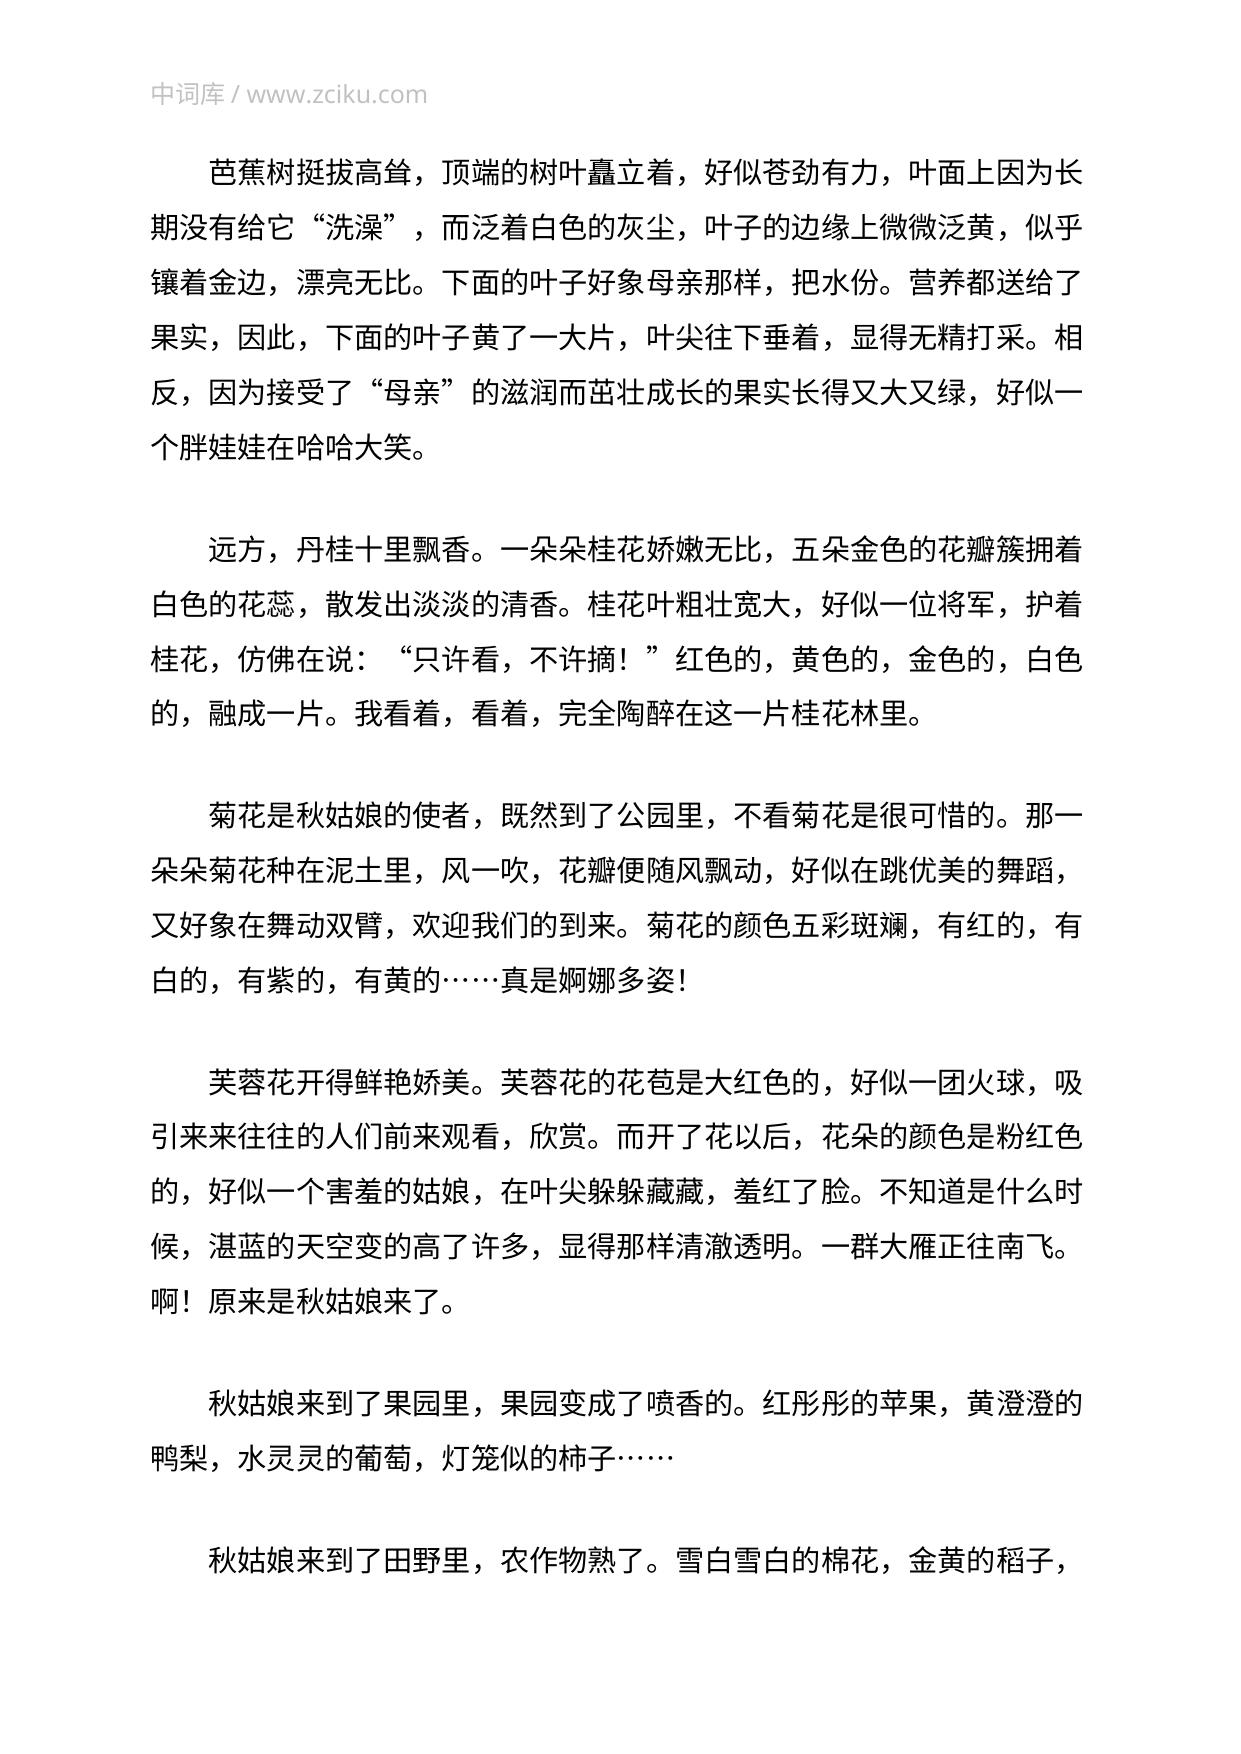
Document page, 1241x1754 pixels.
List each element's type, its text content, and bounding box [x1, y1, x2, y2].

text 秋姑娘来到了果园里，果园变成了喷香的。红彤彤的苹果，黄澄澄的鸭梨，水灵灵的葡萄，灯笼似的柿子…… [150, 1381, 1090, 1478]
text 菊花是秋姑娘的使者，既然到了公园里，不看菊花是很可惜的。那一朵朵菊花种在泥土里，风一吹，花瓣便随风飘动，好似在跳优美的舞蹈，又好象在舞动双臂，欢迎我们的到来。菊花的颜色五彩斑斓，有红的，有白的，有紫的，有黄的……真是婀娜多姿！ [150, 793, 1090, 1000]
text 芭蕉树挺拔高耸，顶端的树叶矗立着，好似苍劲有力，叶面上因为长期没有给它“洗澡”，而泛着白色的灰尘，叶子的边缘上微微泛黄，似乎镶着金边，漂亮无比。下面的叶子好象母亲那样，把水份。营养都送给了果实，因此，下面的叶子黄了一大片，叶尖往下垂着，显得无精打采。相反，因为接受了“母亲”的滋润而茁壮成长的果实长得又大又绿，好似一个胖娃娃在哈哈大笑。 [150, 150, 1090, 467]
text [150, 1537, 1090, 1579]
text 芙蓉花开得鲜艳娇美。芙蓉花的花苞是大红色的，好似一团火球，吸引来来往往的人们前来观看，欣赏。而开了花以后，花朵的颜色是粉红色的，好似一个害羞的姑娘，在叶尖躲躲藏藏，羞红了脸。不知道是什么时候，湛蓝的天空变的高了许多，显得那样清澈透明。一群大雁正往南飞。啊！原来是秋姑娘来了。 [150, 1059, 1090, 1321]
text 远方，丹桂十里飘香。一朵朵桂花娇嫩无比，五朵金色的花瓣簇拥着白色的花蕊，散发出淡淡的清香。桂花叶粗壮宽大，好似一位将军，护着桂花，仿佛在说：“只许看，不许摘！”红色的，黄色的，金色的，白色的，融成一片。我看着，看着，完全陶醉在这一片桂花林里。 [150, 526, 1090, 733]
